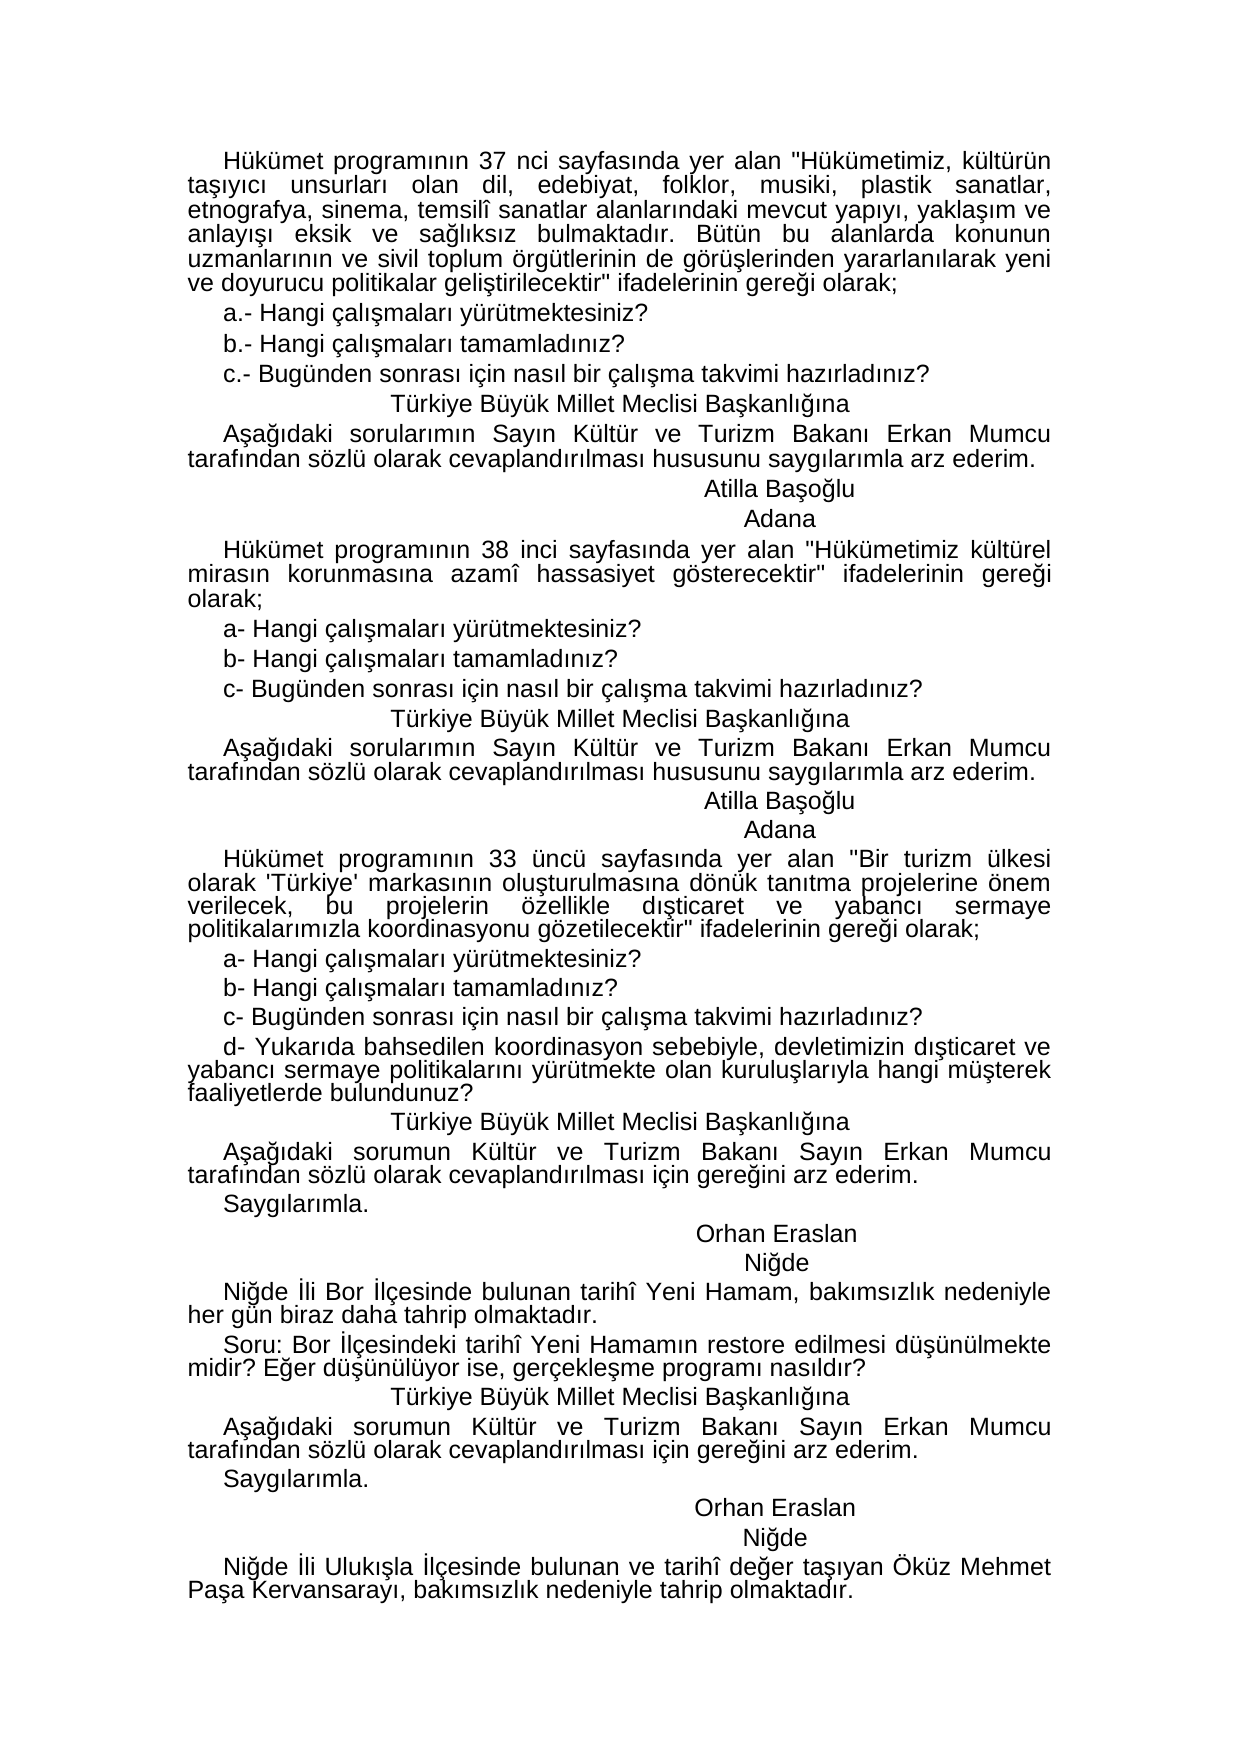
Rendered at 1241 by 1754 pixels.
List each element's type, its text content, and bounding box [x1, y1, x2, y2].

text Atilla Başoğlu [187, 791, 1053, 814]
text c- Bugünden sonrası için nasıl bir çalışma takvimi hazırladınız? [187, 678, 1053, 703]
text Aşağıdaki sorularımın Sayın Kültür ve Turizm Bakanı Erkan Mumcu tarafından sözlü olarak cevaplandırılması hususunu saygılarımla arz ederim. [187, 738, 1053, 785]
text Orhan Eraslan [187, 1223, 1053, 1247]
text Türkiye Büyük Millet Meclisi Başkanlığına [187, 1387, 1053, 1410]
text Atilla Başoğlu [187, 478, 1053, 502]
text Türkiye Büyük Millet Meclisi Başkanlığına [187, 709, 1053, 732]
text Adana [187, 820, 1053, 843]
text Niğde İli Bor İlçesinde bulunan tarihî Yeni Hamam, bakımsızlık nedeniyle her gün biraz daha tahrip olmaktadır. [187, 1282, 1053, 1328]
text c.- Bugünden sonrası için nasıl bir çalışma takvimi hazırladınız? [187, 363, 1053, 387]
text a.- Hangi çalışmaları yürütmektesiniz? [187, 302, 1053, 327]
text Orhan Eraslan [187, 1498, 1053, 1522]
text Niğde [187, 1253, 1053, 1276]
text Aşağıdaki sorumun Kültür ve Turizm Bakanı Sayın Erkan Mumcu tarafından sözlü olarak cevaplandırılması için gereğini arz ederim. [187, 1416, 1053, 1463]
text Soru: Bor İlçesindeki tarihî Yeni Hamamın restore edilmesi düşünülmekte midir? Eğer düşünülüyor ise, gerçekleşme programı nasıldır? [187, 1334, 1053, 1381]
text Türkiye Büyük Millet Meclisi Başkanlığına [187, 393, 1053, 417]
text a- Hangi çalışmaları yürütmektesiniz? [187, 948, 1053, 972]
text Hükümet programının 37 nci sayfasında yer alan "Hükümetimiz, kültürün taşıyıcı unsurları olan dil, edebiyat, folklor, musiki, plastik sanatlar, etnografya, sinema, temsilî sanatlar alanlarındaki mevcut yapıyı, yaklaşım ve anlayışı eksik ve sağlıksız bulmaktadır. Bütün bu alanlarda konunun uzmanlarının ve sivil toplum örgütlerinin de görüşlerinden yararlanılarak yeni ve doyurucu politikalar geliştirilecektir" ifadelerinin gereği olarak; [187, 150, 1053, 296]
text Niğde İli Ulukışla İlçesinde bulunan ve tarihî değer taşıyan Öküz Mehmet Paşa Kervansarayı, bakımsızlık nedeniyle tahrip olmaktadır. [187, 1557, 1053, 1603]
text Aşağıdaki sorumun Kültür ve Turizm Bakanı Sayın Erkan Mumcu tarafından sözlü olarak cevaplandırılması için gereğini arz ederim. [187, 1141, 1053, 1188]
text b- Hangi çalışmaları tamamladınız? [187, 648, 1053, 672]
text Adana [187, 508, 1053, 533]
text Hükümet programının 38 inci sayfasında yer alan "Hükümetimiz kültürel mirasın korunmasına azamî hassasiyet gösterecektir" ifadelerinin gereği olarak; [187, 539, 1053, 612]
text Aşağıdaki sorularımın Sayın Kültür ve Turizm Bakanı Erkan Mumcu tarafından sözlü olarak cevaplandırılması hususunu saygılarımla arz ederim. [187, 423, 1053, 472]
text a- Hangi çalışmaları yürütmektesiniz? [187, 618, 1053, 642]
text b- Hangi çalışmaları tamamladınız? [187, 978, 1053, 1001]
text d- Yukarıda bahsedilen koordinasyon sebebiyle, devletimizin dışticaret ve yabancı sermaye politikalarını yürütmekte olan kuruluşlarıyla hangi müşterek faaliyetlerde bulundunuz? [187, 1036, 1053, 1106]
text b.- Hangi çalışmaları tamamladınız? [187, 332, 1053, 357]
text Saygılarımla. [187, 1194, 1053, 1217]
text c- Bugünden sonrası için nasıl bir çalışma takvimi hazırladınız? [187, 1007, 1053, 1030]
text Türkiye Büyük Millet Meclisi Başkanlığına [187, 1112, 1053, 1136]
text Niğde [187, 1527, 1053, 1551]
text Hükümet programının 33 üncü sayfasında yer alan "Bir turizm ülkesi olarak 'Türkiye' markasının oluşturulmasına dönük tanıtma projelerine önem verilecek, bu projelerin özellikle dışticaret ve yabancı sermaye politikalarımızla koordinasyonu gözetilecektir" ifadelerinin gereği olarak; [187, 849, 1053, 942]
text Saygılarımla. [187, 1469, 1053, 1492]
